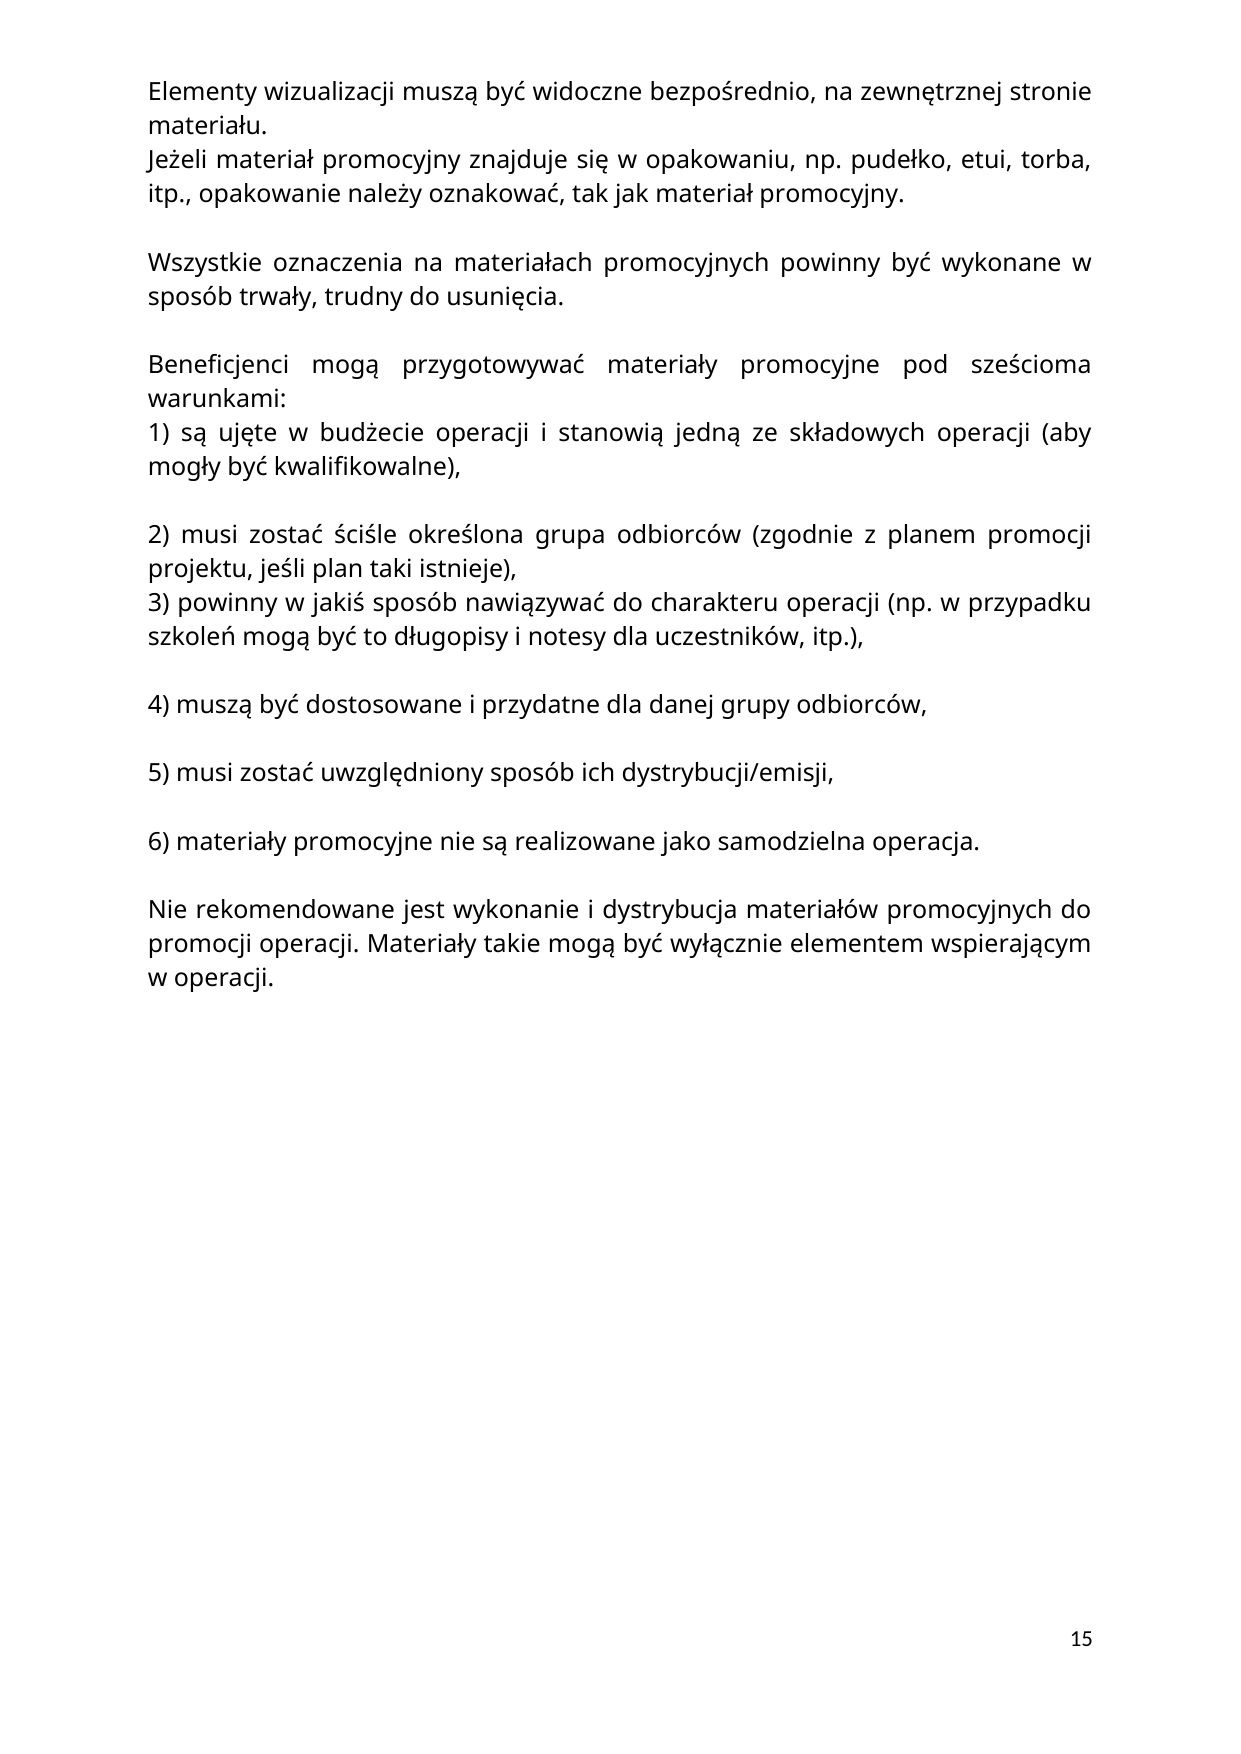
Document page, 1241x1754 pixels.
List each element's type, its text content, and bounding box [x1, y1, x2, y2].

text Wszystkie oznaczenia na materiałach promocyjnych powinny być wykonane w sposób trwały, trudny do usunięcia. [148, 244, 1093, 312]
text 1) są ujęte w budżecie operacji i stanowią jedną ze składowych operacji (aby mogły być kwalifikowalne), [148, 414, 1093, 483]
text 6) materiały promocyjne nie są realizowane jako samodzielna operacja. [148, 823, 1093, 857]
text Elementy wizualizacji muszą być widoczne bezpośrednio, na zewnętrznej stronie materiału. [148, 74, 1093, 142]
text Nie rekomendowane jest wykonanie i dystrybucja materiałów promocyjnych do promocji operacji. Materiały takie mogą być wyłącznie elementem wspierającym w operacji. [148, 891, 1093, 993]
text Beneficjenci mogą przygotowywać materiały promocyjne pod sześcioma warunkami: [148, 346, 1093, 414]
text 3) powinny w jakiś sposób nawiązywać do charakteru operacji (np. w przypadku szkoleń mogą być to długopisy i notesy dla uczestników, itp.), [148, 585, 1093, 653]
text 4) muszą być dostosowane i przydatne dla danej grupy odbiorców, [148, 687, 1093, 721]
text 5) musi zostać uwzględniony sposób ich dystrybucji/emisji, [148, 755, 1093, 789]
text Jeżeli materiał promocyjny znajduje się w opakowaniu, np. pudełko, etui, torba, itp., opakowanie należy oznakować, tak jak materiał promocyjny. [148, 142, 1093, 210]
text 2) musi zostać ściśle określona grupa odbiorców (zgodnie z planem promocji projektu, jeśli plan taki istnieje), [148, 517, 1093, 585]
